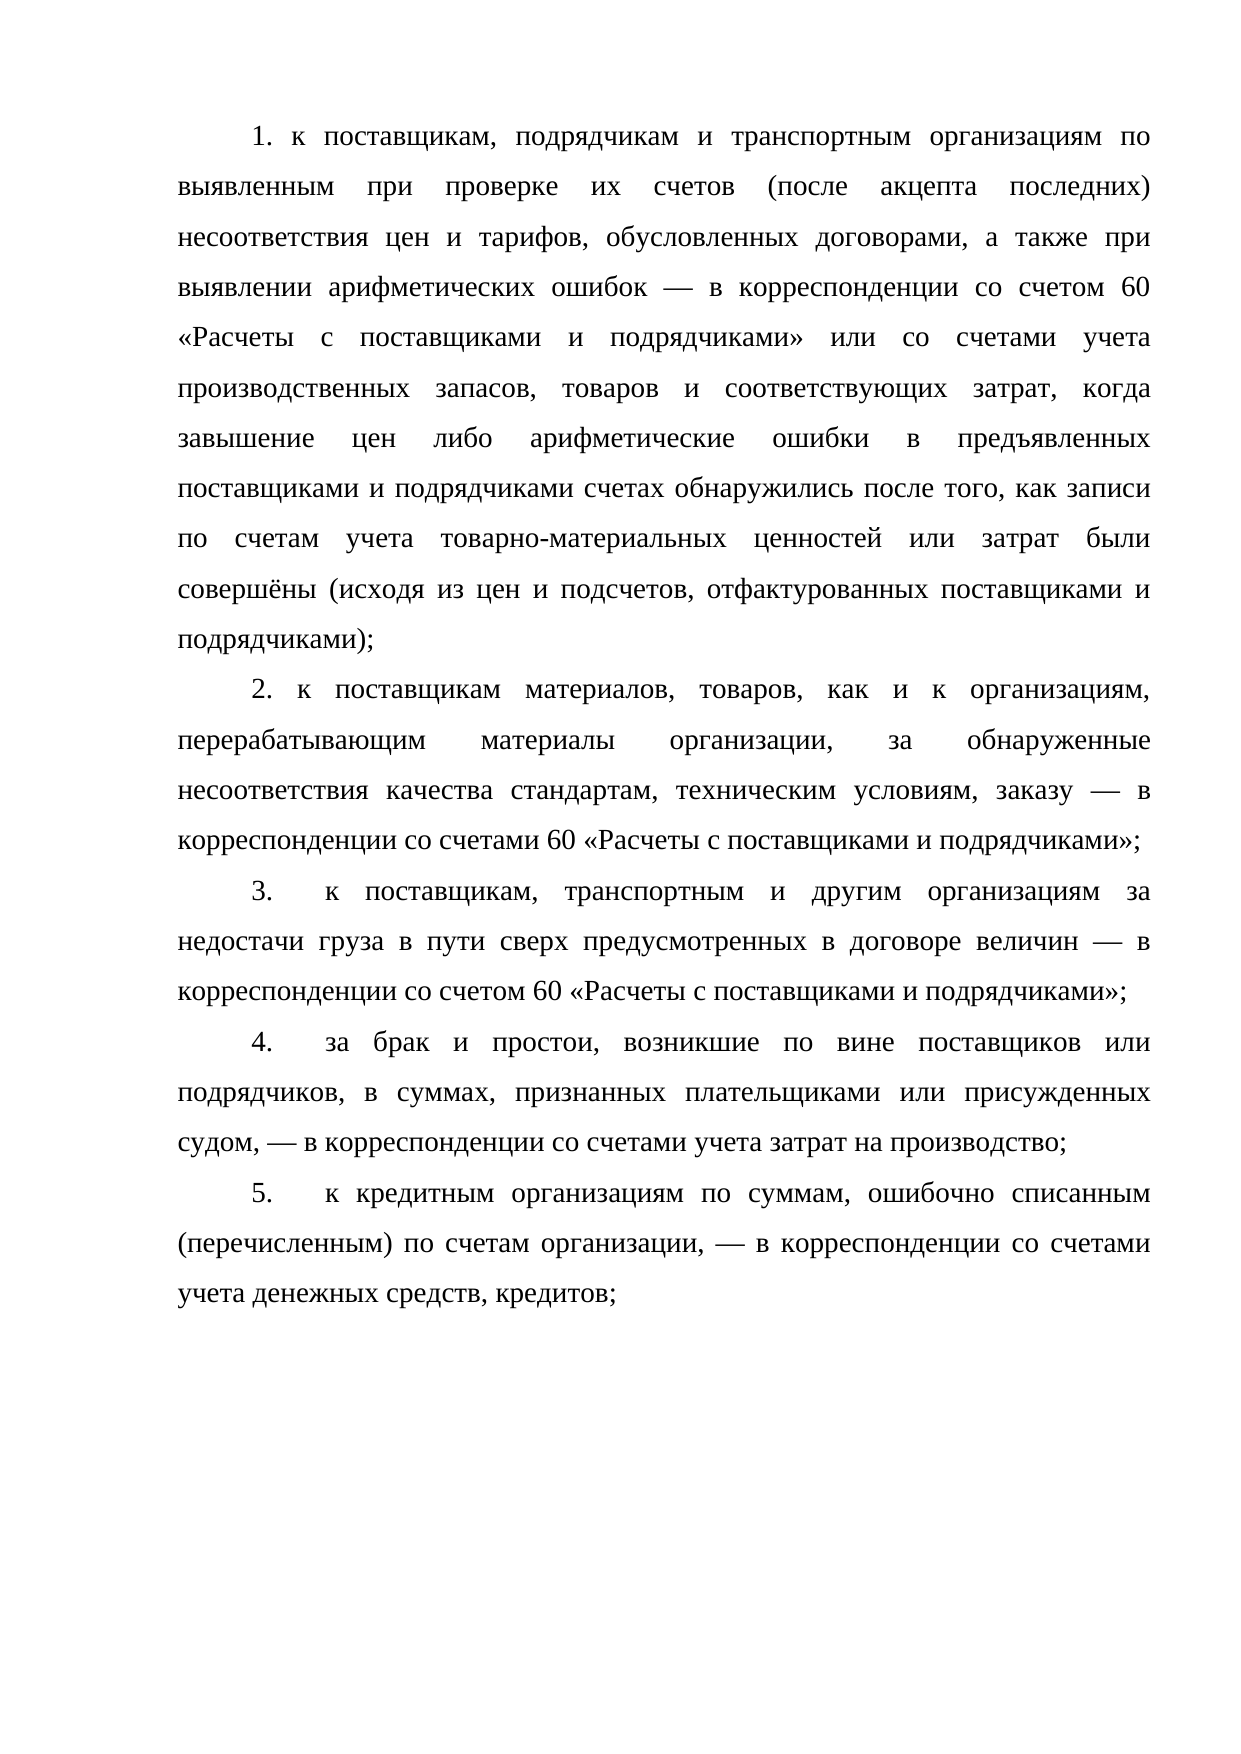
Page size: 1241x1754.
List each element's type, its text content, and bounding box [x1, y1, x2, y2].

list к поставщикам, транспортным и другим организациям за недостачи груза в пути сверх предусмотренных в договоре величин — в корреспонденции со счетом 60 «Расчеты с поставщиками и подрядчиками»; [177, 873, 1152, 1007]
text 2. к поставщикам материалов, товаров, как и к организациям, перерабатывающим материалы организации, за обнаруженные несоответствия качества стандартам, техническим условиям, заказу — в корреспонденции со счетами 60 «Расчеты с поставщиками и подрядчиками»; [177, 672, 1152, 856]
list за брак и простои, возникшие по вине поставщиков или подрядчиков, в суммах, признанных плательщиками или присужденных судом, — в корреспонденции со счетами учета затрат на производство; [177, 1024, 1152, 1158]
text 1. к поставщикам, подрядчикам и транспортным организациям по выявленным при проверке их счетов (после акцепта последних) несоответствия цен и тарифов, обусловленных договорами, а также при выявлении арифметических ошибок — в корреспонденции со счетом 60 «Расчеты с поставщиками и подрядчиками» или со счетами учета производственных запасов, товаров и соответствующих затрат, когда завышение цен либо арифметические ошибки в предъявленных поставщиками и подрядчиками счетах обнаружились после того, как записи по счетам учета товарно-материальных ценностей или затрат были совершёны (исходя из цен и подсчетов, отфактурованных поставщиками и подрядчиками); [177, 118, 1152, 655]
list к кредитным организациям по суммам, ошибочно списанным (перечисленным) по счетам организации, — в корреспонденции со счетами учета денежных средств, кредитов; [177, 1175, 1152, 1309]
